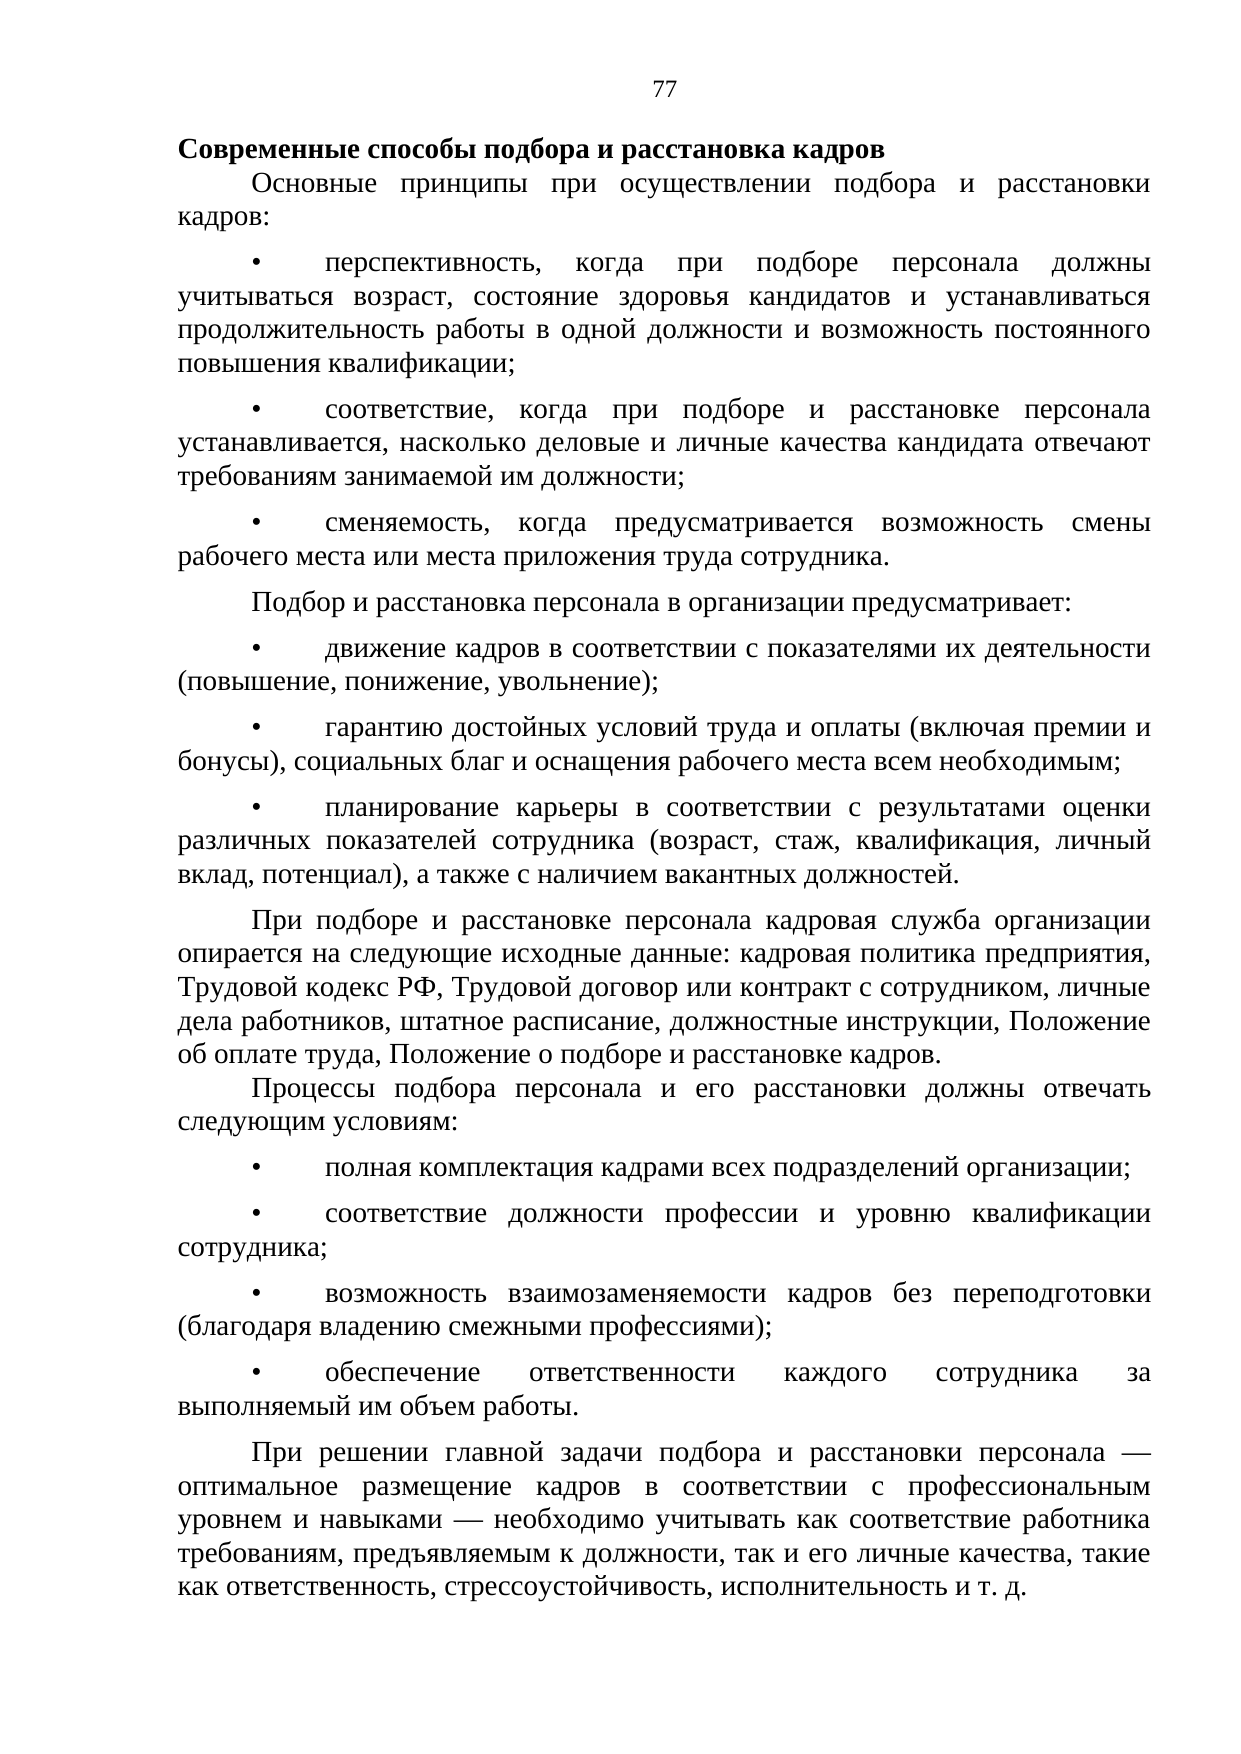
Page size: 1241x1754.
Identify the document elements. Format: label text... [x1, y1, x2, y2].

text • движение кадров в соответствии с показателями их деятельности (повышение, понижение, увольнение); [177, 630, 1152, 697]
text • полная комплектация кадрами всех подразделений организации; [177, 1149, 1152, 1183]
text • возможность взаимозаменяемости кадров без переподготовки (благодаря владению смежными профессиями); [177, 1275, 1152, 1342]
text • гарантию достойных условий труда и оплаты (включая премии и бонусы), социальных благ и оснащения рабочего места всем необходимым; [177, 709, 1152, 776]
text Процессы подбора персонала и его расстановки должны отвечать следующим условиям: [177, 1070, 1152, 1137]
text • соответствие должности профессии и уровню квалификации сотрудника; [177, 1195, 1152, 1262]
text Современные способы подбора и расстановка кадров [177, 131, 1152, 165]
text Основные принципы при осуществлении подбора и расстановки кадров: [177, 165, 1152, 232]
text Подбор и расстановка персонала в организации предусматривает: [177, 584, 1152, 617]
text • соответствие, когда при подборе и расстановке персонала устанавливается, насколько деловые и личные качества кандидата отвечают требованиям занимаемой им должности; [177, 391, 1152, 492]
text При подборе и расстановке персонала кадровая служба организации опирается на следующие исходные данные: кадровая политика предприятия, Трудовой кодекс РФ, Трудовой договор или контракт с сотрудником, личные дела работников, штатное расписание, должностные инструкции, Положение об оплате труда, Положение о подборе и расстановке кадров. [177, 902, 1152, 1070]
text • обеспечение ответственности каждого сотрудника за выполняемый им объем работы. [177, 1354, 1152, 1422]
text При решении главной задачи подбора и расстановки персонала — оптимальное размещение кадров в соответствии с профессиональным уровнем и навыками — необходимо учитывать как соответствие работника требованиям, предъявляемым к должности, так и его личные качества, такие как ответственность, стрессоустойчивость, исполнительность и т. д. [177, 1434, 1152, 1602]
text • планирование карьеры в соответствии с результатами оценки различных показателей сотрудника (возраст, стаж, квалификация, личный вклад, потенциал), а также с наличием вакантных должностей. [177, 789, 1152, 889]
text • перспективность, когда при подборе персонала должны учитываться возраст, состояние здоровья кандидатов и устанавливаться продолжительность работы в одной должности и возможность постоянного повышения квалификации; [177, 244, 1152, 378]
text • сменяемость, когда предусматривается возможность смены рабочего места или места приложения труда сотрудника. [177, 504, 1152, 571]
